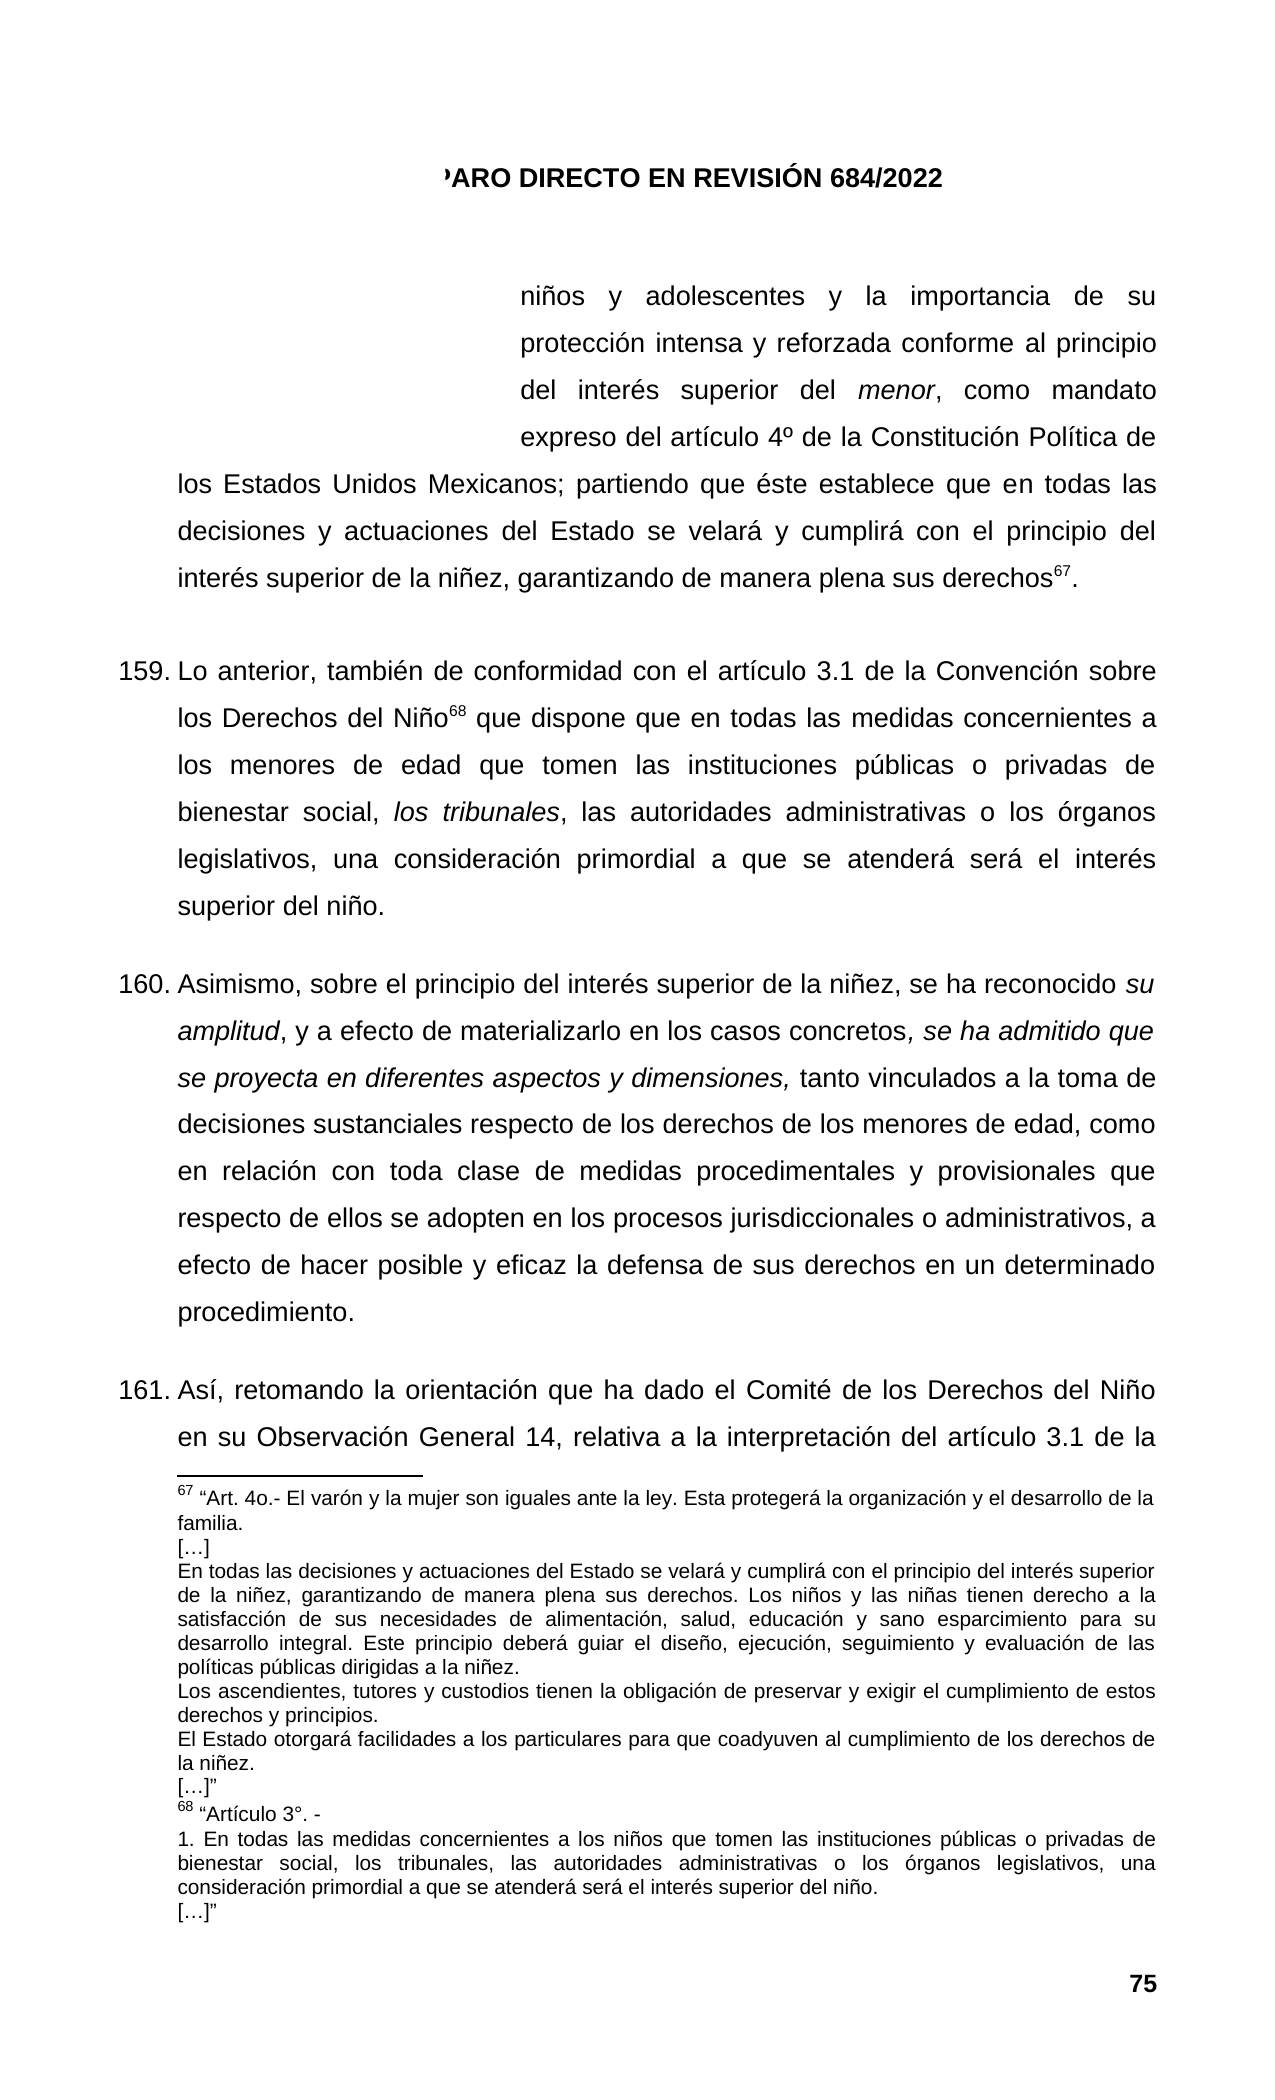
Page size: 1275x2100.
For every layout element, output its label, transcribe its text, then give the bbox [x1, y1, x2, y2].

list Asimismo, sobre el principio del interés superior de la niñez, se ha reconocido su amplitud, y a efecto de materializarlo en los casos concretos, se ha admitido que se proyecta en diferentes aspectos y dimensiones, tanto vinculados a la toma de decisiones sustanciales respecto de los derechos de los menores de edad, como en relación con toda clase de medidas procedimentales y provisionales que respecto de ellos se adopten en los procesos jurisdiccionales o administrativos, a efecto de hacer posible y eficaz la defensa de sus derechos en un determinado procedimiento. [118, 968, 1157, 1327]
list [118, 280, 1157, 593]
list Lo anterior, también de conformidad con el artículo 3.1 de la Convención sobre los Derechos del Niño que dispone que en todas las medidas concernientes a los menores de edad que tomen las instituciones públicas o privadas de bienestar social, los tribunales, las autoridades administrativas o los órganos legislativos, una consideración primordial a que se atenderá será el interés superior del niño. [118, 655, 1157, 921]
list Así, retomando la orientación que ha dado el Comité de los Derechos del Niño en su Observación General 14, relativa a la interpretación del artículo 3.1 de la Convención sobre los Derechos del Niño, esta Sala ha sostenido que el interés superior del menor opera en una triple dimensión: como derecho sustantivo, como principio jurídico interpretativo fundamental y como norma de procedimiento, ya que no hay duda de que en todas las actuaciones de los poderes públicos debe seguirse el interés superior del menor como principio rector. [118, 1374, 1157, 1452]
